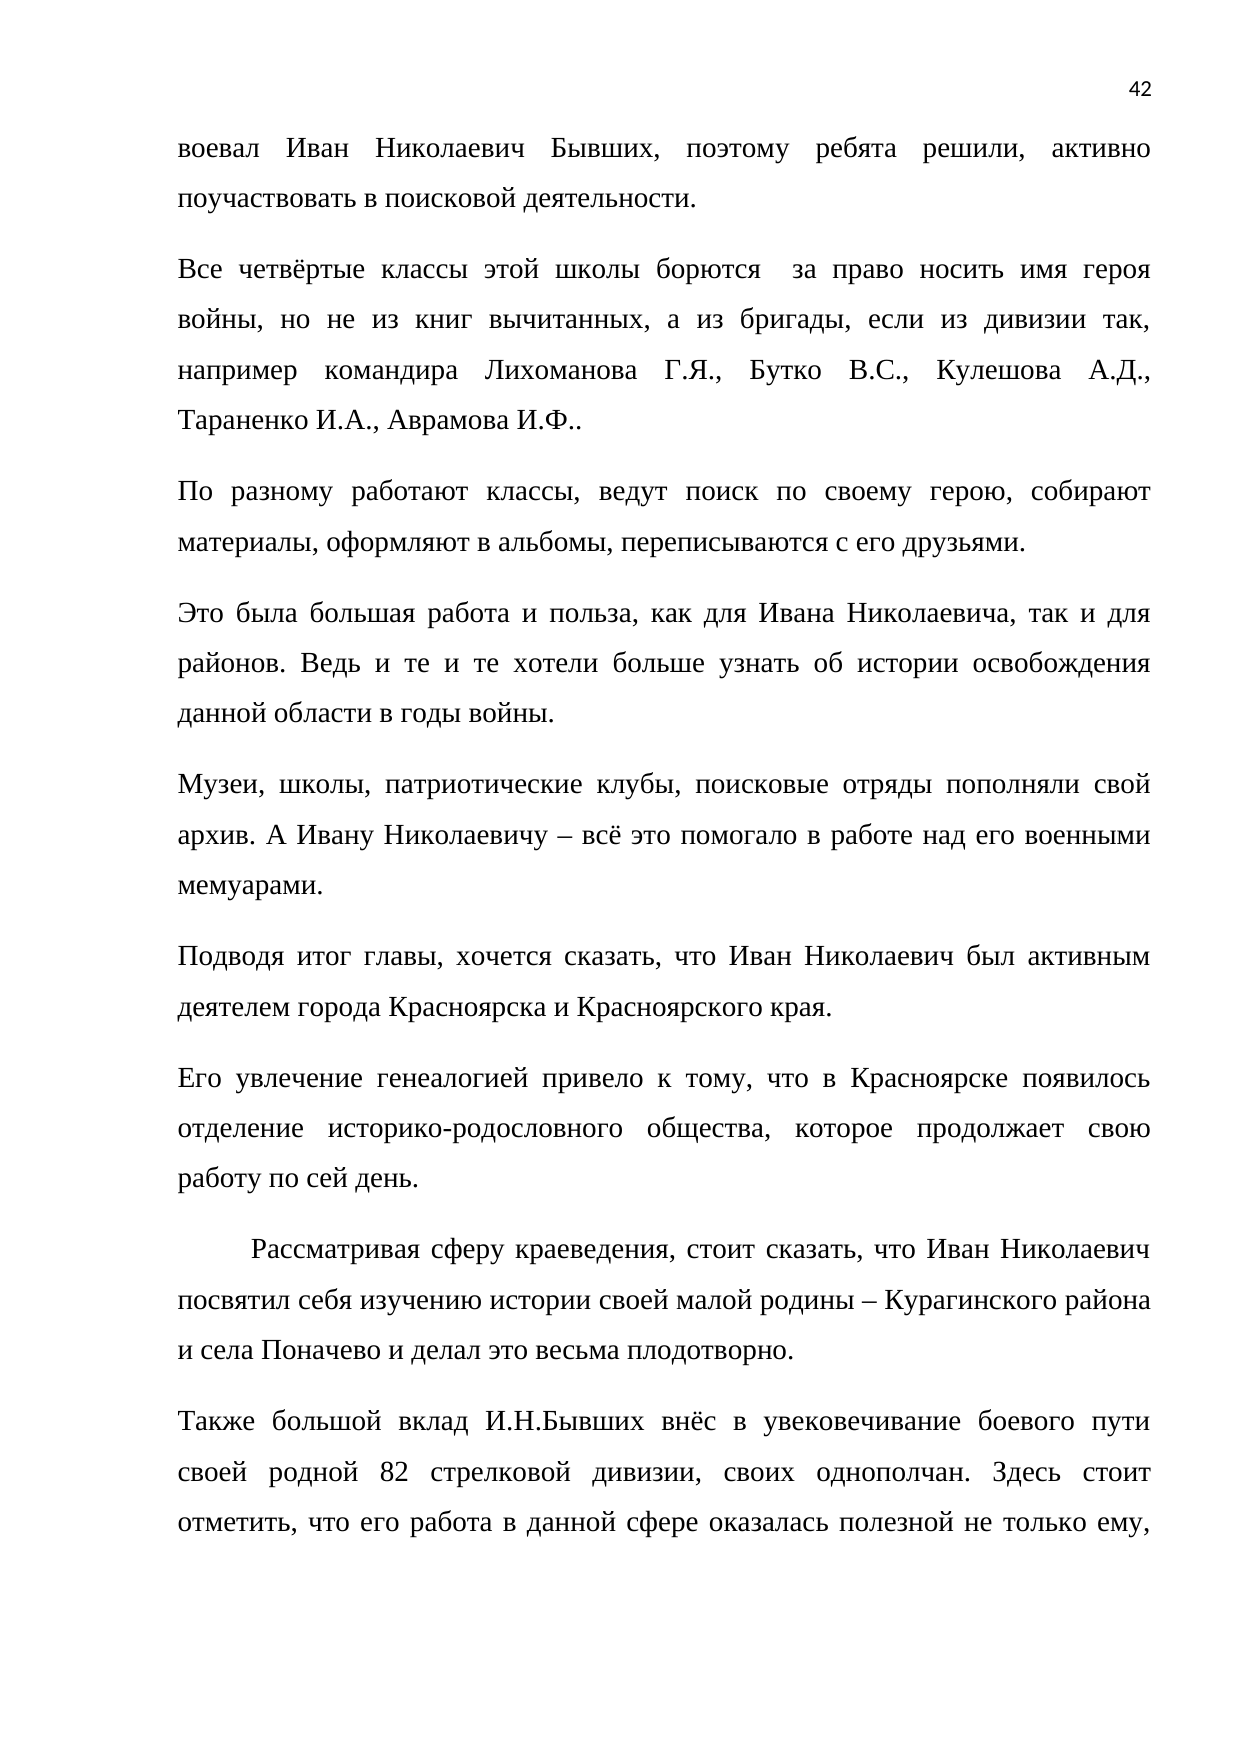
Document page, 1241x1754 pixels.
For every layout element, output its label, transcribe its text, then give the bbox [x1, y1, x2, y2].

text По разному работают классы, ведут поиск по своему герою, собирают материалы, оформляют в альбомы, переписываются с его друзьями. [177, 473, 1152, 557]
text Все четвёртые классы этой школы борются за право носить имя героя войны, но не из книг вычитанных, а из бригады, если из дивизии так, например командира Лихоманова Г.Я., Бутко В.С., Кулешова А.Д., Тараненко И.А., Аврамова И.Ф.. [177, 251, 1152, 436]
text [177, 1403, 1152, 1537]
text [177, 130, 1152, 214]
text Это была большая работа и польза, как для Ивана Николаевича, так и для районов. Ведь и те и те хотели больше узнать об истории освобождения данной области в годы войны. [177, 595, 1152, 729]
text Подводя итог главы, хочется сказать, что Иван Николаевич был активным деятелем города Красноярска и Красноярского края. [177, 938, 1152, 1022]
text Рассматривая сферу краеведения, стоит сказать, что Иван Николаевич посвятил себя изучению истории своей малой родины – Курагинского района и села Поначево и делал это весьма плодотворно. [177, 1232, 1152, 1366]
text Его увлечение генеалогией привело к тому, что в Красноярске появилось отделение историко-родословного общества, которое продолжает свою работу по сей день. [177, 1060, 1152, 1194]
text Музеи, школы, патриотические клубы, поисковые отряды пополняли свой архив. А Ивану Николаевичу – всё это помогало в работе над его военными мемуарами. [177, 767, 1152, 901]
